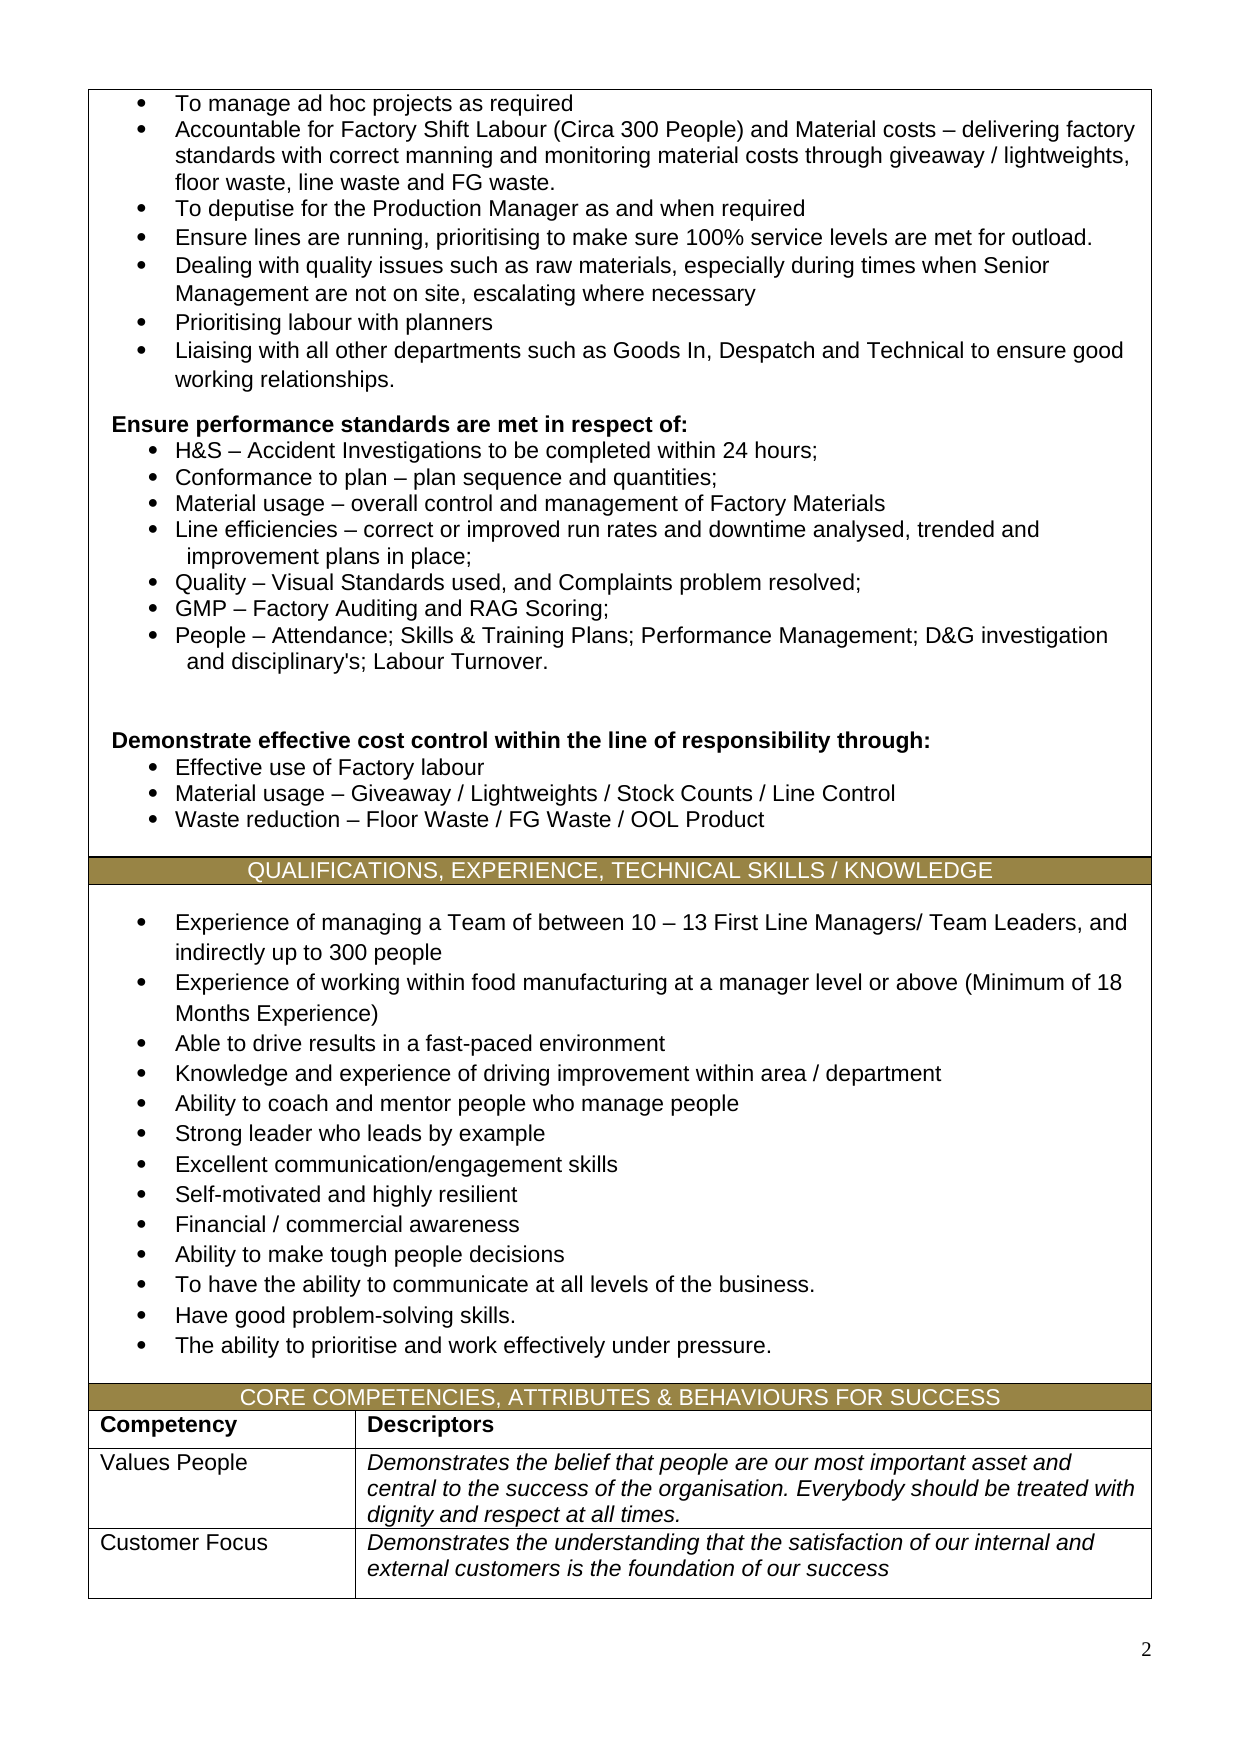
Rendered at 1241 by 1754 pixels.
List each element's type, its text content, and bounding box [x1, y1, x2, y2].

table_cell Competency [89, 1411, 355, 1448]
table_cell Customer Focus [89, 1529, 355, 1598]
table_cell Values People [89, 1449, 355, 1528]
table_cell QUALIFICATIONS, EXPERIENCE, TECHNICAL SKILLS / KNOWLEDGE [89, 858, 1151, 884]
table_cell Descriptors [356, 1411, 1151, 1448]
table_cell Demonstrates the understanding that the satisfaction of our internal and external customers is the foundation of our success [356, 1529, 1151, 1598]
table_cell Experience of managing a Team of between 10 – 13 First Line Managers/ Team Leaders, and indirectly up to 300 people Experience of working within food manufacturing at a manager level or above (Minimum of 18 Months Experience) Able to drive results in a fast-paced environment Knowledge and experience of driving improvement within area / department Ability to coach and mentor people who manage people Strong leader who leads by example Excellent communication/engagement skills Self-motivated and highly resilient Financial / commercial awareness Ability to make tough people decisions To have the ability to communicate at all levels of the business. Have good problem-solving skills. The ability to prioritise and work effectively under pressure. [89, 885, 1151, 1383]
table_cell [89, 90, 1151, 856]
table_cell Demonstrates the belief that people are our most important asset and central to the success of the organisation. Everybody should be treated with dignity and respect at all times. [356, 1449, 1151, 1528]
table_cell CORE COMPETENCIES, ATTRIBUTES & BEHAVIOURS FOR SUCCESS [89, 1384, 1151, 1410]
